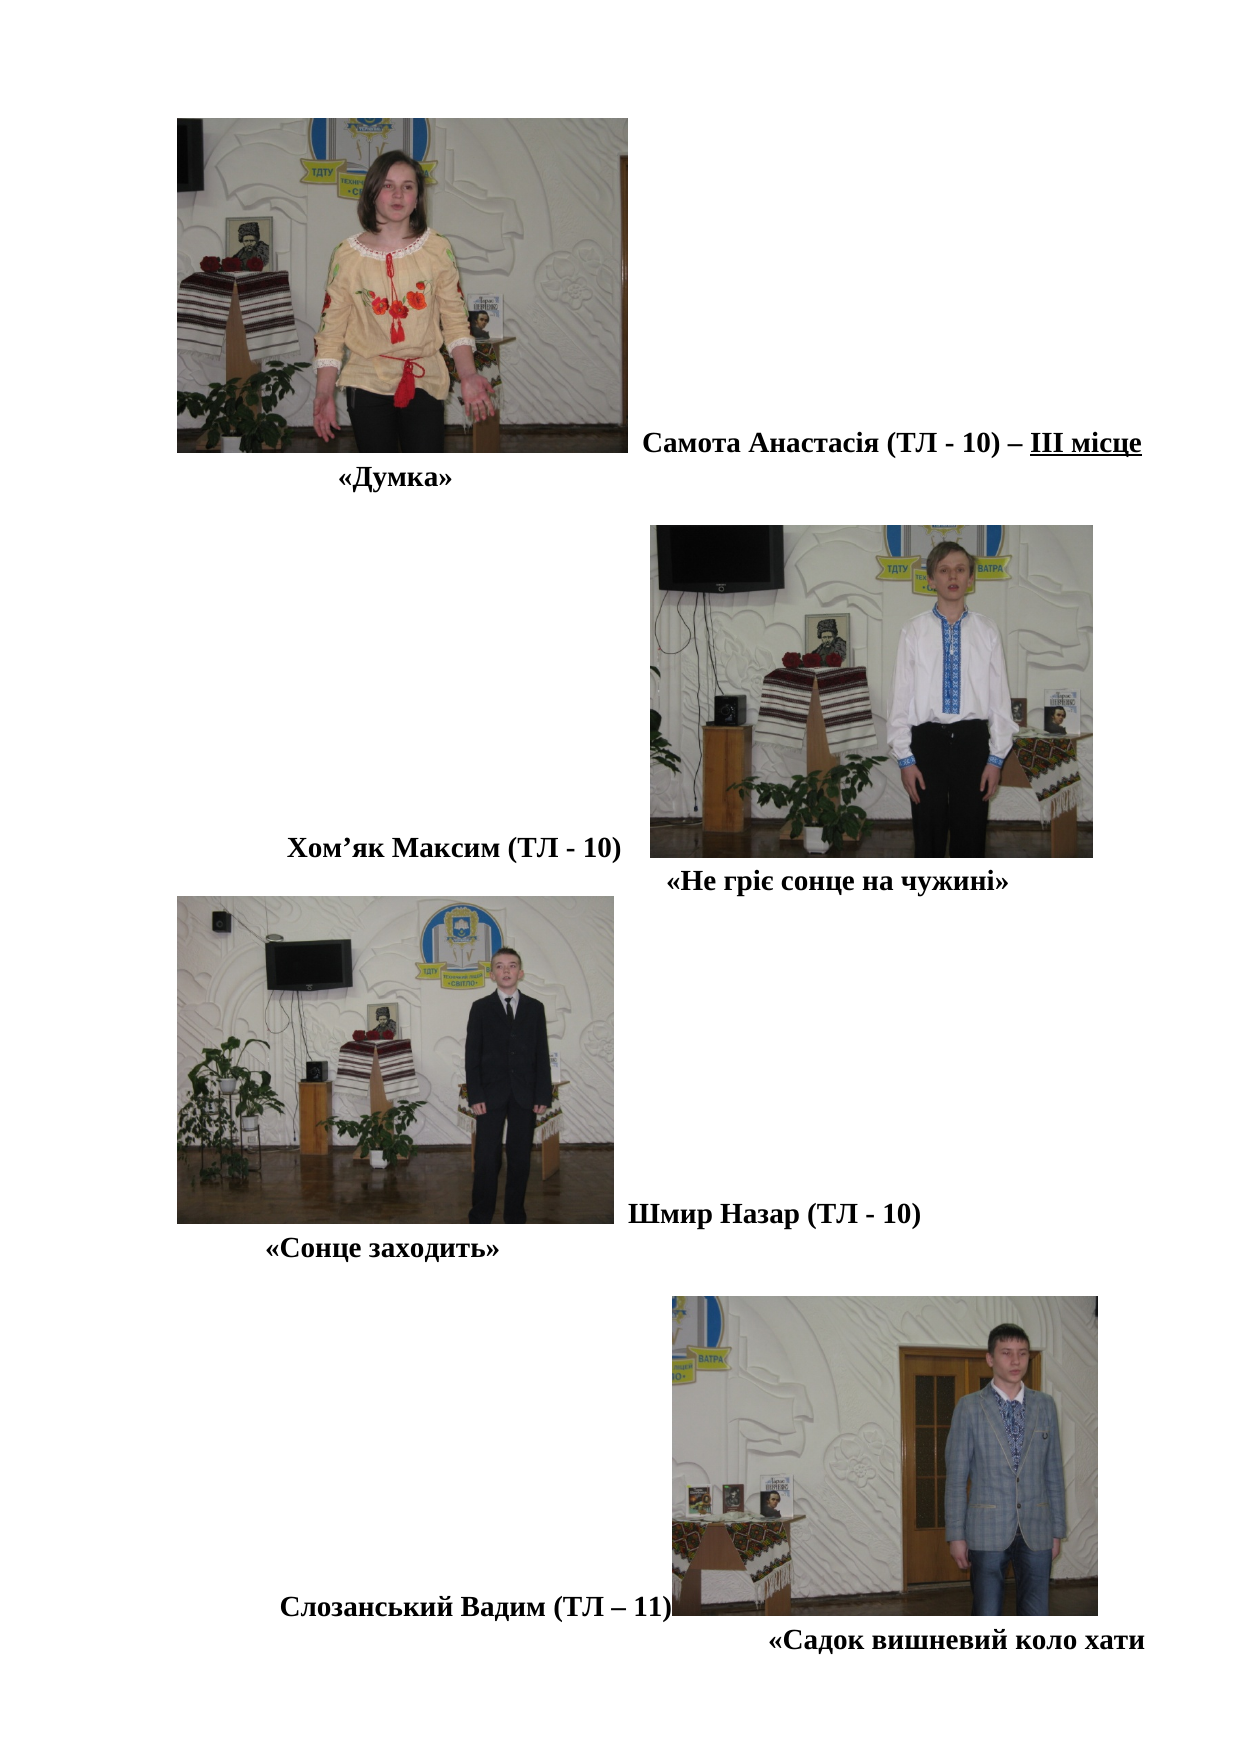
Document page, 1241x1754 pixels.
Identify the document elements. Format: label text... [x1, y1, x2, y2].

text «Садок вишневий коло хати [177, 1622, 1152, 1656]
text «Думка» [177, 459, 1152, 492]
picture [650, 525, 1093, 858]
picture [672, 1296, 1098, 1616]
picture [177, 896, 614, 1224]
text «Не гріє сонце на чужині» [177, 863, 1152, 897]
text «Сонце заходить» [177, 1230, 1152, 1263]
picture [177, 118, 628, 453]
